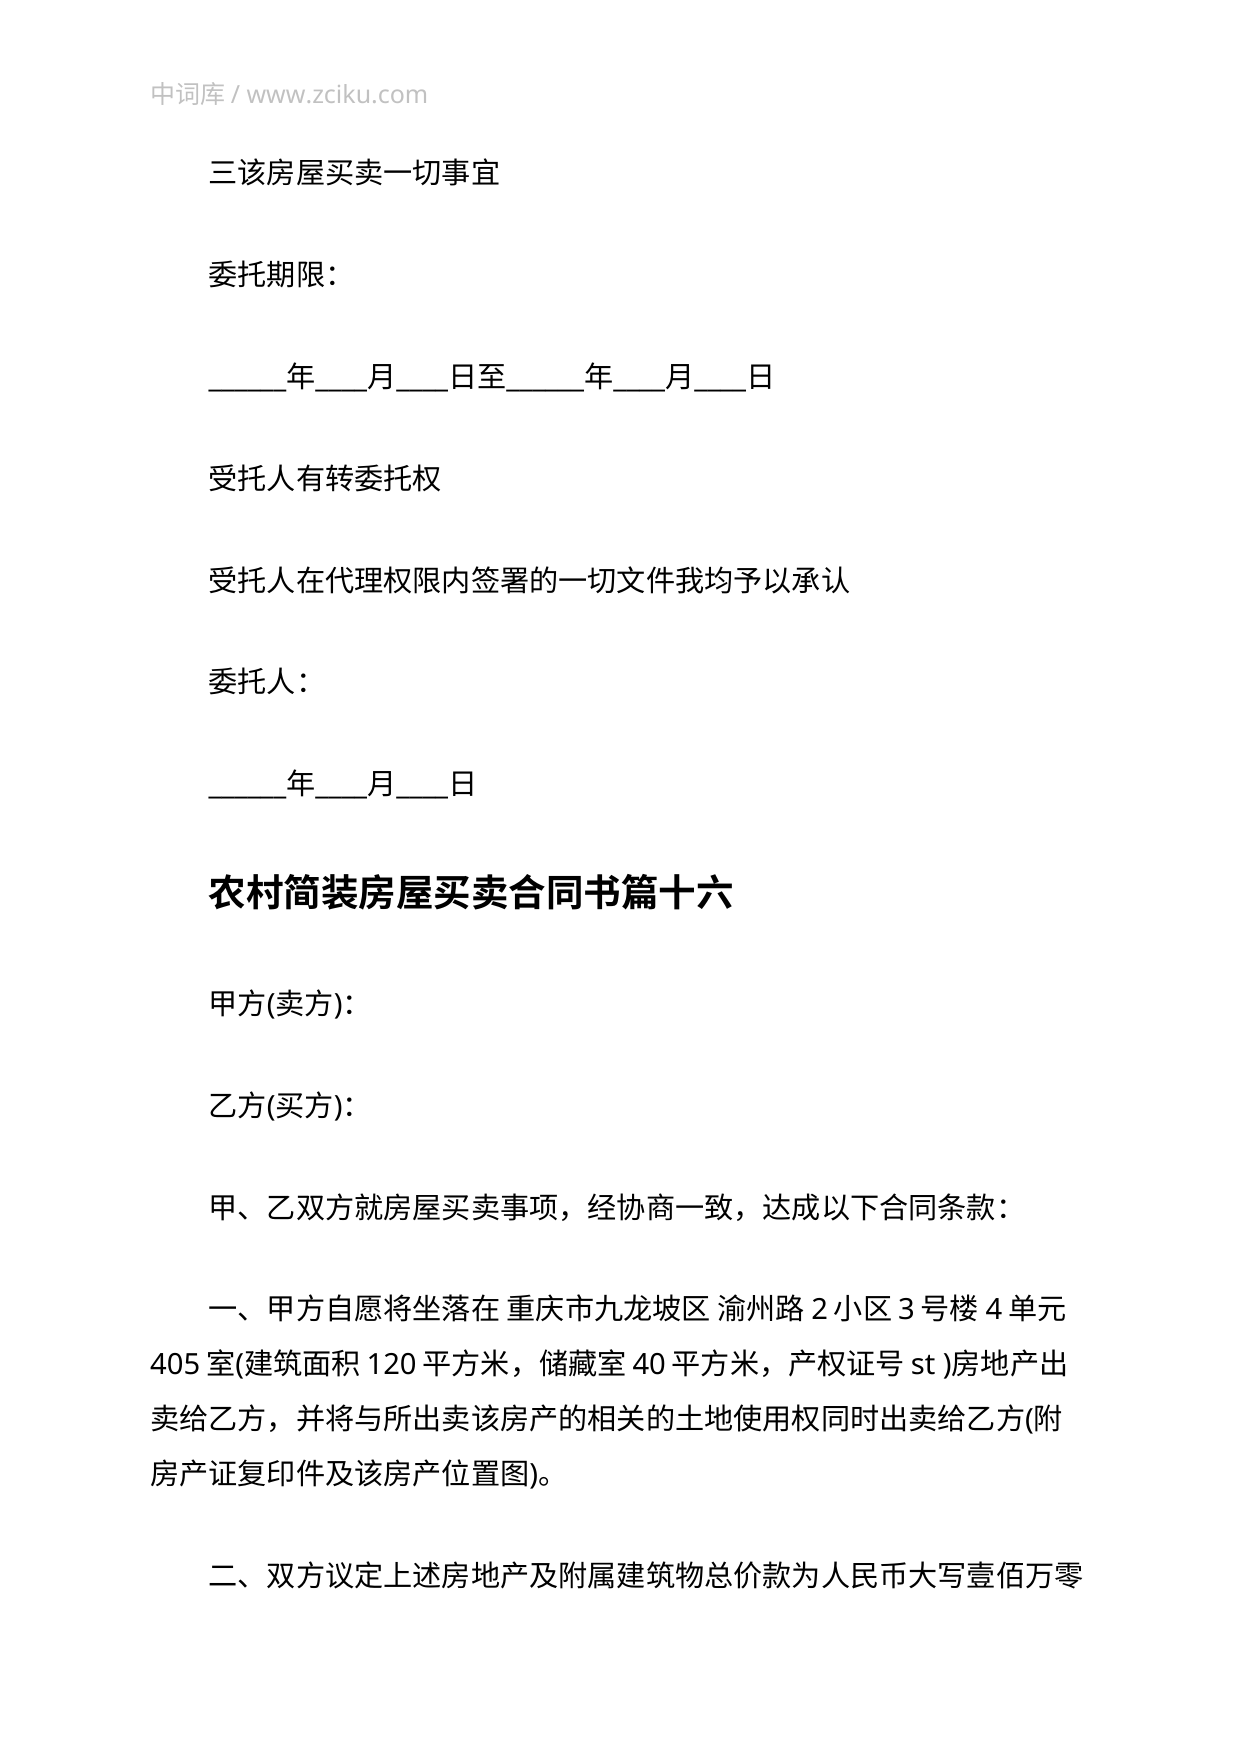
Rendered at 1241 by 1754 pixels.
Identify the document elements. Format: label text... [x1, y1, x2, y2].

text 甲、乙双方就房屋买卖事项，经协商一致，达成以下合同条款： [150, 1184, 1090, 1226]
text 委托期限： [150, 252, 1090, 294]
text 受托人有转委托权 [150, 456, 1090, 498]
text 乙方(买方)： [150, 1082, 1090, 1124]
text 甲方(卖方)： [150, 980, 1090, 1023]
text 委托人： [150, 659, 1090, 701]
text ______年____月____日 [150, 761, 1090, 803]
text 一、甲方自愿将坐落在 重庆市九龙坡区 渝州路 2小区3号楼 4单元 405室(建筑面积120平方米，储藏室40平方米，产权证号st )房地产出卖给乙方，并将与所出卖该房产的相关的土地使用权同时出卖给乙方(附房产证复印件及该房产位置图)。 [150, 1286, 1090, 1493]
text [150, 1553, 1090, 1595]
text 三该房屋买卖一切事宜 [150, 150, 1090, 192]
text ______年____月____日至______年____月____日 [150, 353, 1090, 396]
text 农村简装房屋买卖合同书篇十六 [150, 863, 1090, 917]
text 受托人在代理权限内签署的一切文件我均予以承认 [150, 557, 1090, 599]
